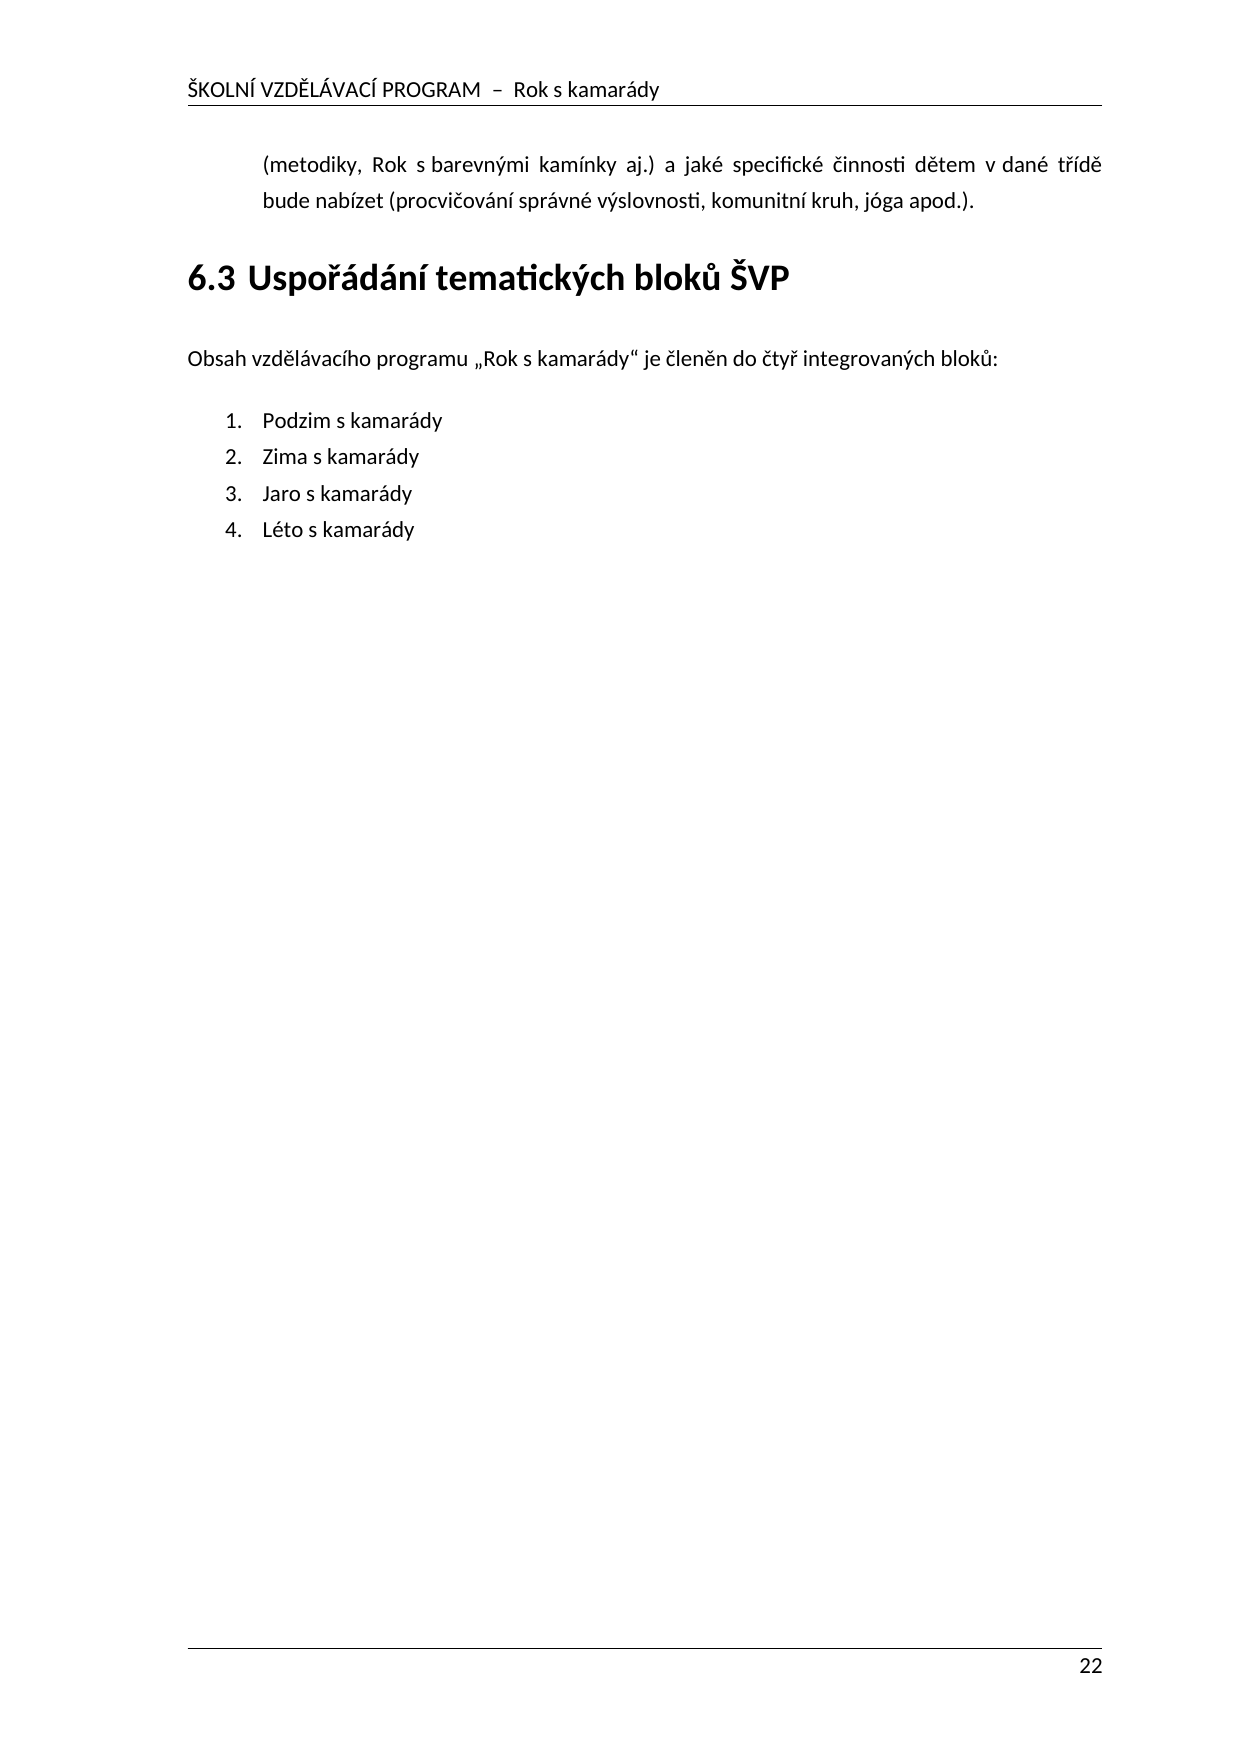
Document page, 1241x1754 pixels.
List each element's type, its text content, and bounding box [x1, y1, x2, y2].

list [225, 150, 1102, 214]
list Podzim s kamarády [225, 406, 1102, 434]
subtitle Uspořádání tematických bloků ŠVP [187, 254, 1102, 300]
list Zima s kamarády [225, 442, 1102, 470]
text Obsah vzdělávacího programu „Rok s kamarády“ je členěn do čtyř integrovaných bloků: [187, 344, 1102, 373]
list Jaro s kamarády [225, 479, 1102, 507]
list Léto s kamarády [225, 515, 1102, 543]
